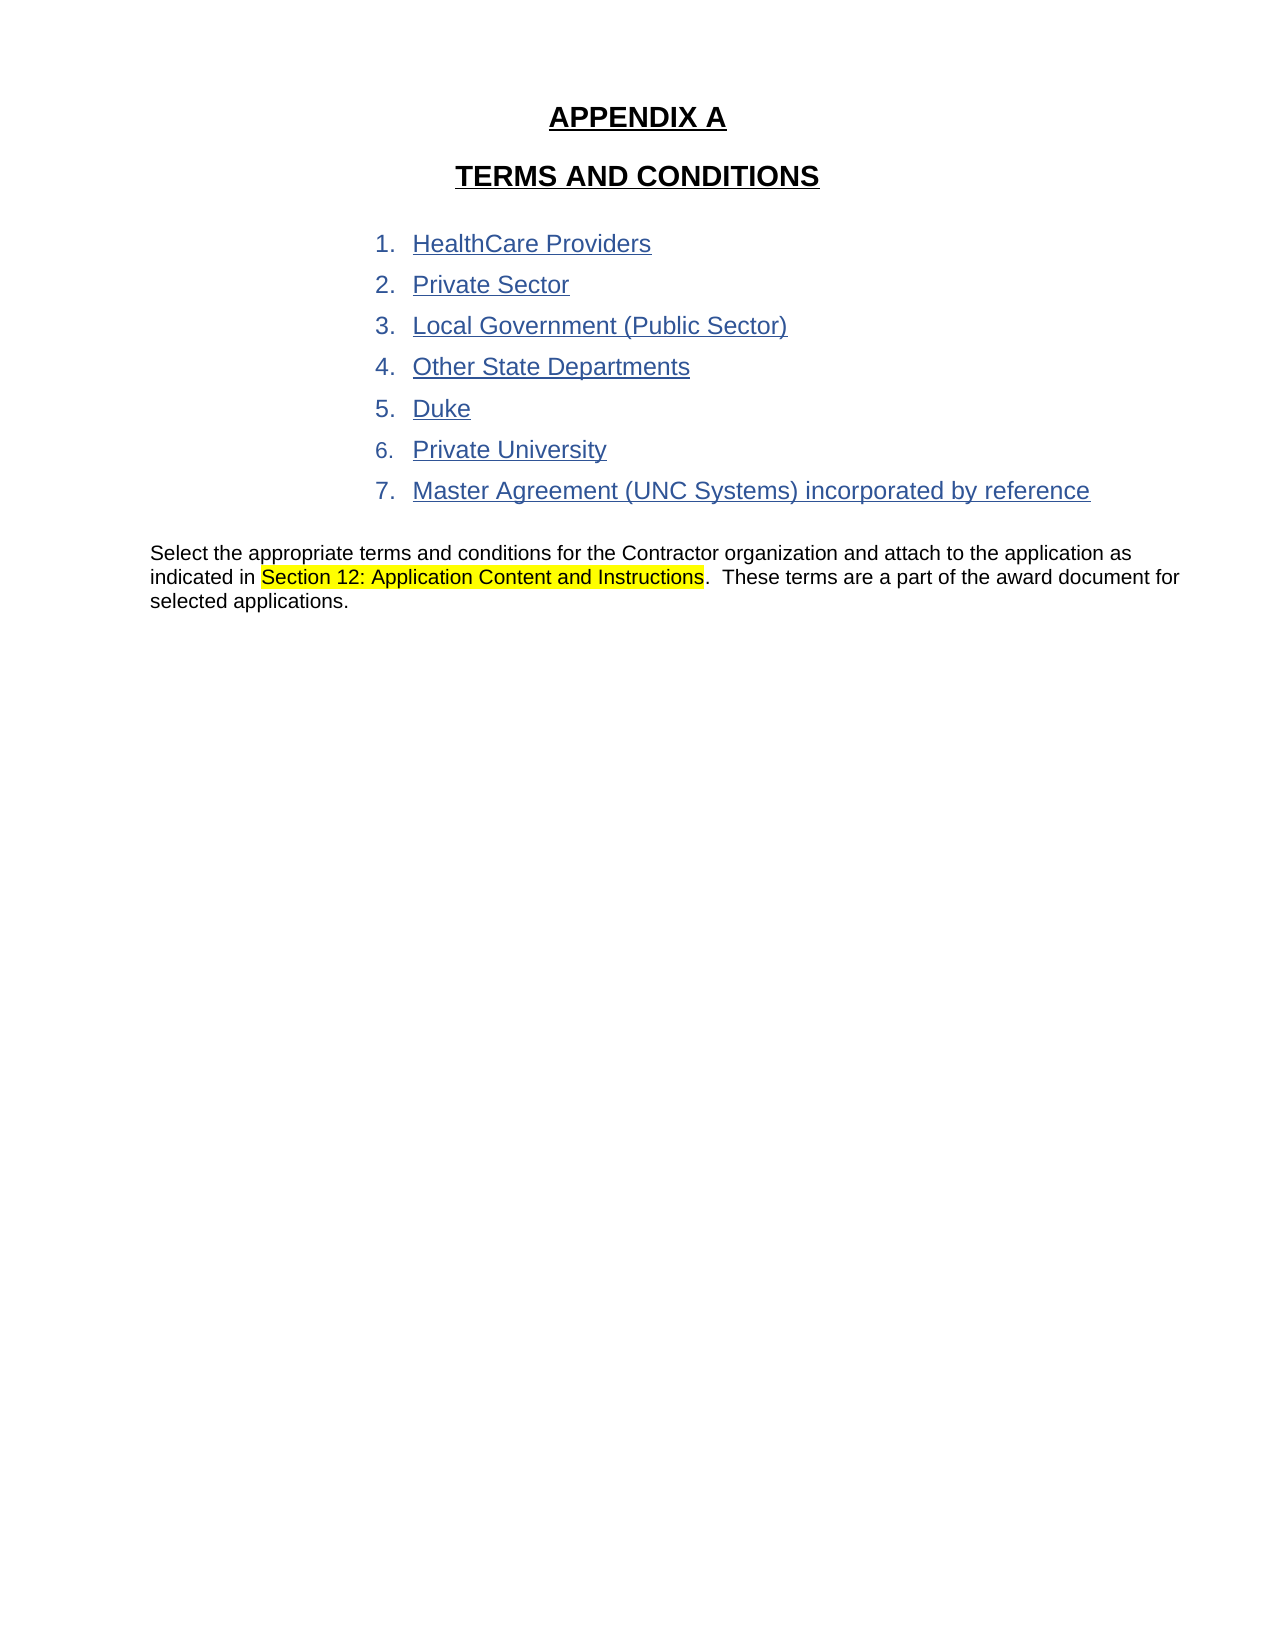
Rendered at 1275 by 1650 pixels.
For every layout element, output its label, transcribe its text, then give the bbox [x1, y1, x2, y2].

list HealthCare Providers [375, 228, 1200, 257]
list Private University [375, 435, 1200, 463]
subtitle TERMS AND CONDITIONS [75, 158, 1200, 192]
text Select the appropriate terms and conditions for the Contractor organization and attach to the application as indicated in Section 12: Application Content and Instructions. These terms are a part of the award document for selected applications. [150, 541, 1200, 613]
list Duke [375, 393, 1200, 422]
list Local Government (Public Sector) [375, 311, 1200, 340]
subtitle APPENDIX A [75, 100, 1200, 133]
list Master Agreement (UNC Systems) incorporated by reference [375, 476, 1200, 505]
list Private Sector [375, 270, 1200, 298]
list Other State Departments [375, 352, 1200, 381]
